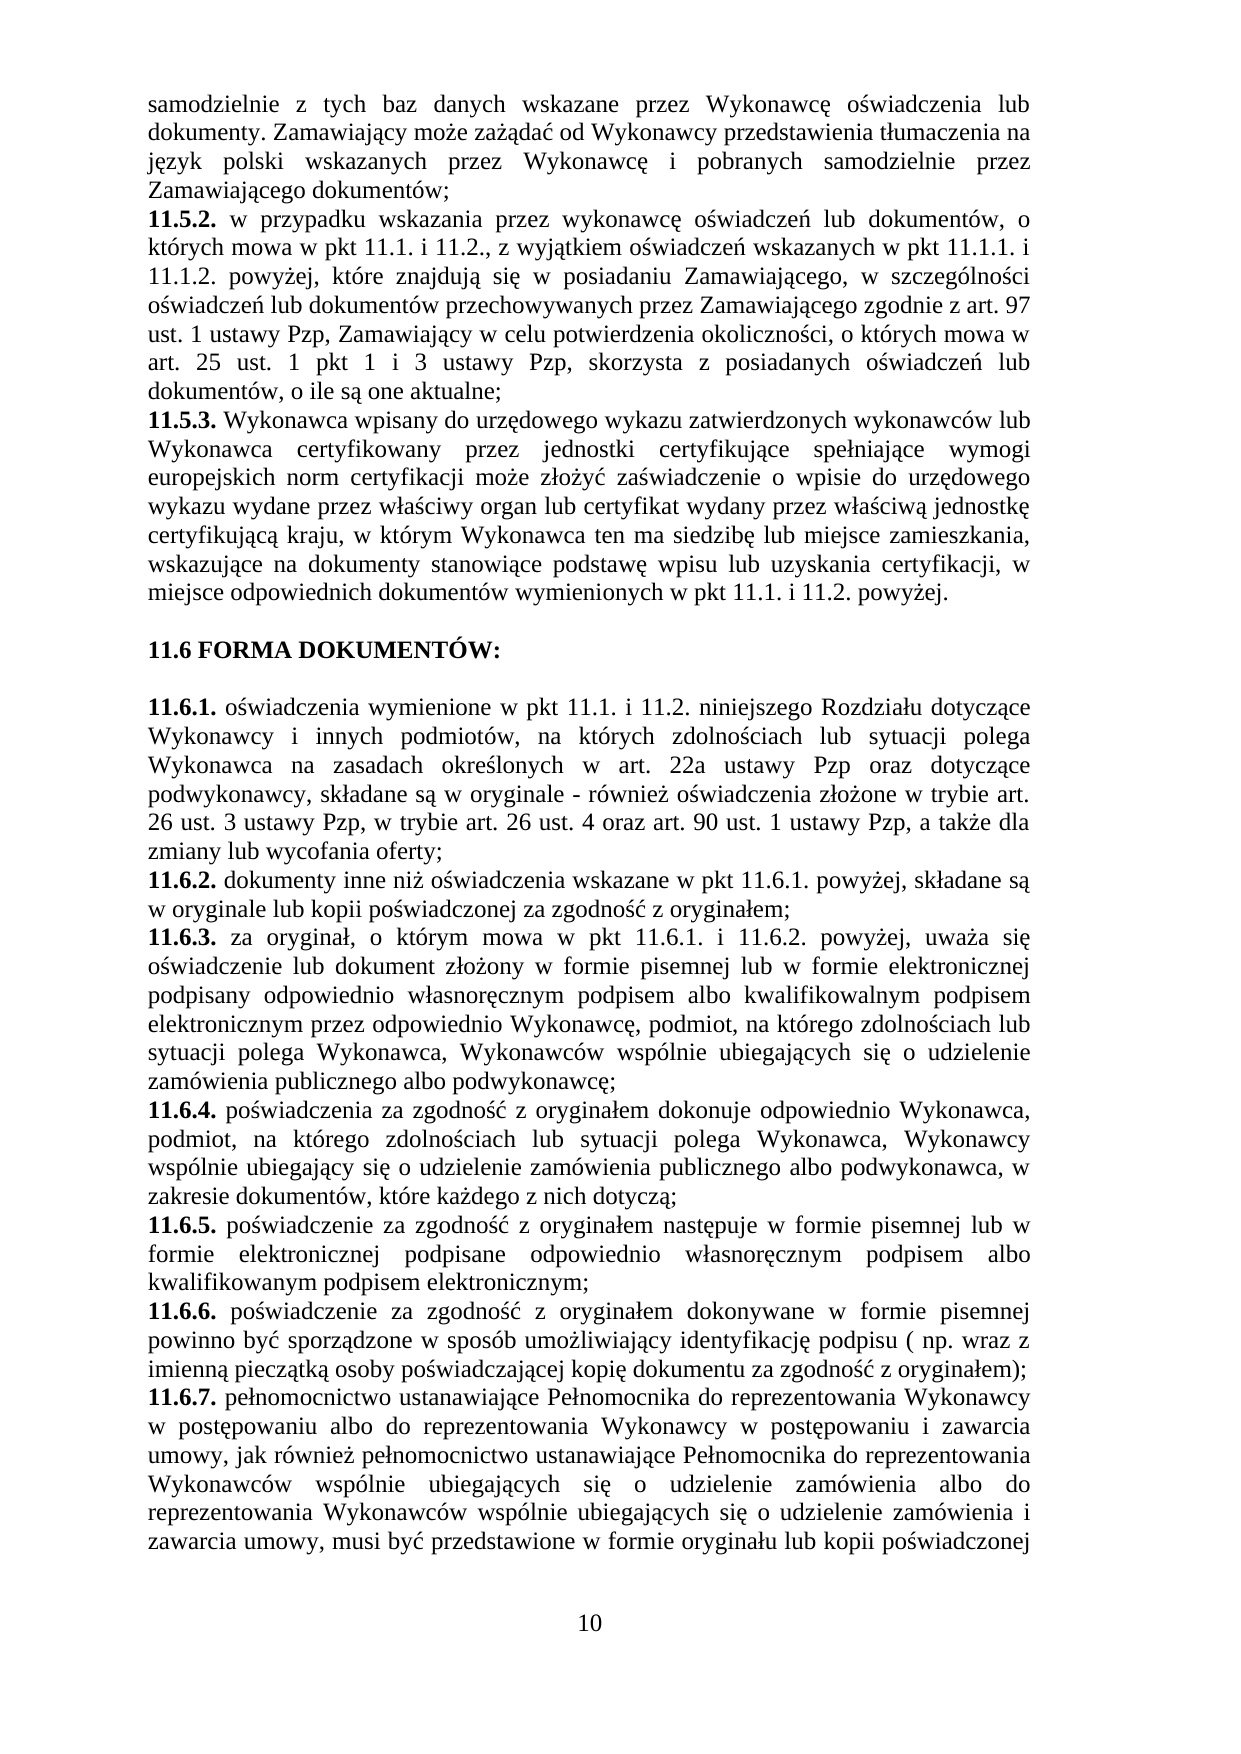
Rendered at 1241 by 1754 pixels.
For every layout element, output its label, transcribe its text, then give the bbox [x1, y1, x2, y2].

text 11.6.5. poświadczenie za zgodność z oryginałem następuje w formie pisemnej lub w formie elektronicznej podpisane odpowiednio własnoręcznym podpisem albo kwalifikowanym podpisem elektronicznym; [148, 1210, 1031, 1296]
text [148, 89, 1031, 204]
text 11.6.2. dokumenty inne niż oświadczenia wskazane w pkt 11.6.1. powyżej, składane są w oryginale lub kopii poświadczonej za zgodność z oryginałem; [148, 865, 1031, 922]
text 11.6.6. poświadczenie za zgodność z oryginałem dokonywane w formie pisemnej powinno być sporządzone w sposób umożliwiający identyfikację podpisu ( np. wraz z imienną pieczątką osoby poświadczającej kopię dokumentu za zgodność z oryginałem); [148, 1296, 1031, 1382]
text 11.6.3. za oryginał, o którym mowa w pkt 11.6.1. i 11.6.2. powyżej, uważa się oświadczenie lub dokument złożony w formie pisemnej lub w formie elektronicznej podpisany odpowiednio własnoręcznym podpisem albo kwalifikowalnym podpisem elektronicznym przez odpowiednio Wykonawcę, podmiot, na którego zdolnościach lub sytuacji polega Wykonawca, Wykonawców wspólnie ubiegających się o udzielenie zamówienia publicznego albo podwykonawcę; [148, 922, 1031, 1095]
text 11.5.3. Wykonawca wpisany do urzędowego wykazu zatwierdzonych wykonawców lub Wykonawca certyfikowany przez jednostki certyfikujące spełniające wymogi europejskich norm certyfikacji może złożyć zaświadczenie o wpisie do urzędowego wykazu wydane przez właściwy organ lub certyfikat wydany przez właściwą jednostkę certyfikującą kraju, w którym Wykonawca ten ma siedzibę lub miejsce zamieszkania, wskazujące na dokumenty stanowiące podstawę wpisu lub uzyskania certyfikacji, w miejsce odpowiednich dokumentów wymienionych w pkt 11.1. i 11.2. powyżej. [148, 405, 1031, 606]
text 11.6.4. poświadczenia za zgodność z oryginałem dokonuje odpowiednio Wykonawca, podmiot, na którego zdolnościach lub sytuacji polega Wykonawca, Wykonawcy wspólnie ubiegający się o udzielenie zamówienia publicznego albo podwykonawca, w zakresie dokumentów, które każdego z nich dotyczą; [148, 1095, 1031, 1210]
text 11.5.2. w przypadku wskazania przez wykonawcę oświadczeń lub dokumentów, o których mowa w pkt 11.1. i 11.2., z wyjątkiem oświadczeń wskazanych w pkt 11.1.1. i 11.1.2. powyżej, które znajdują się w posiadaniu Zamawiającego, w szczególności oświadczeń lub dokumentów przechowywanych przez Zamawiającego zgodnie z art. 97 ust. 1 ustawy Pzp, Zamawiający w celu potwierdzenia okoliczności, o których mowa w art. 25 ust. 1 pkt 1 i 3 ustawy Pzp, skorzysta z posiadanych oświadczeń lub dokumentów, o ile są one aktualne; [148, 204, 1031, 405]
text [148, 1382, 1031, 1555]
text 11.6 FORMA DOKUMENTÓW: [148, 635, 1031, 664]
text 11.6.1. oświadczenia wymienione w pkt 11.1. i 11.2. niniejszego Rozdziału dotyczące Wykonawcy i innych podmiotów, na których zdolnościach lub sytuacji polega Wykonawca na zasadach określonych w art. 22a ustawy Pzp oraz dotyczące podwykonawcy, składane są w oryginale - również oświadczenia złożone w trybie art. 26 ust. 3 ustawy Pzp, w trybie art. 26 ust. 4 oraz art. 90 ust. 1 ustawy Pzp, a także dla zmiany lub wycofania oferty; [148, 692, 1031, 865]
